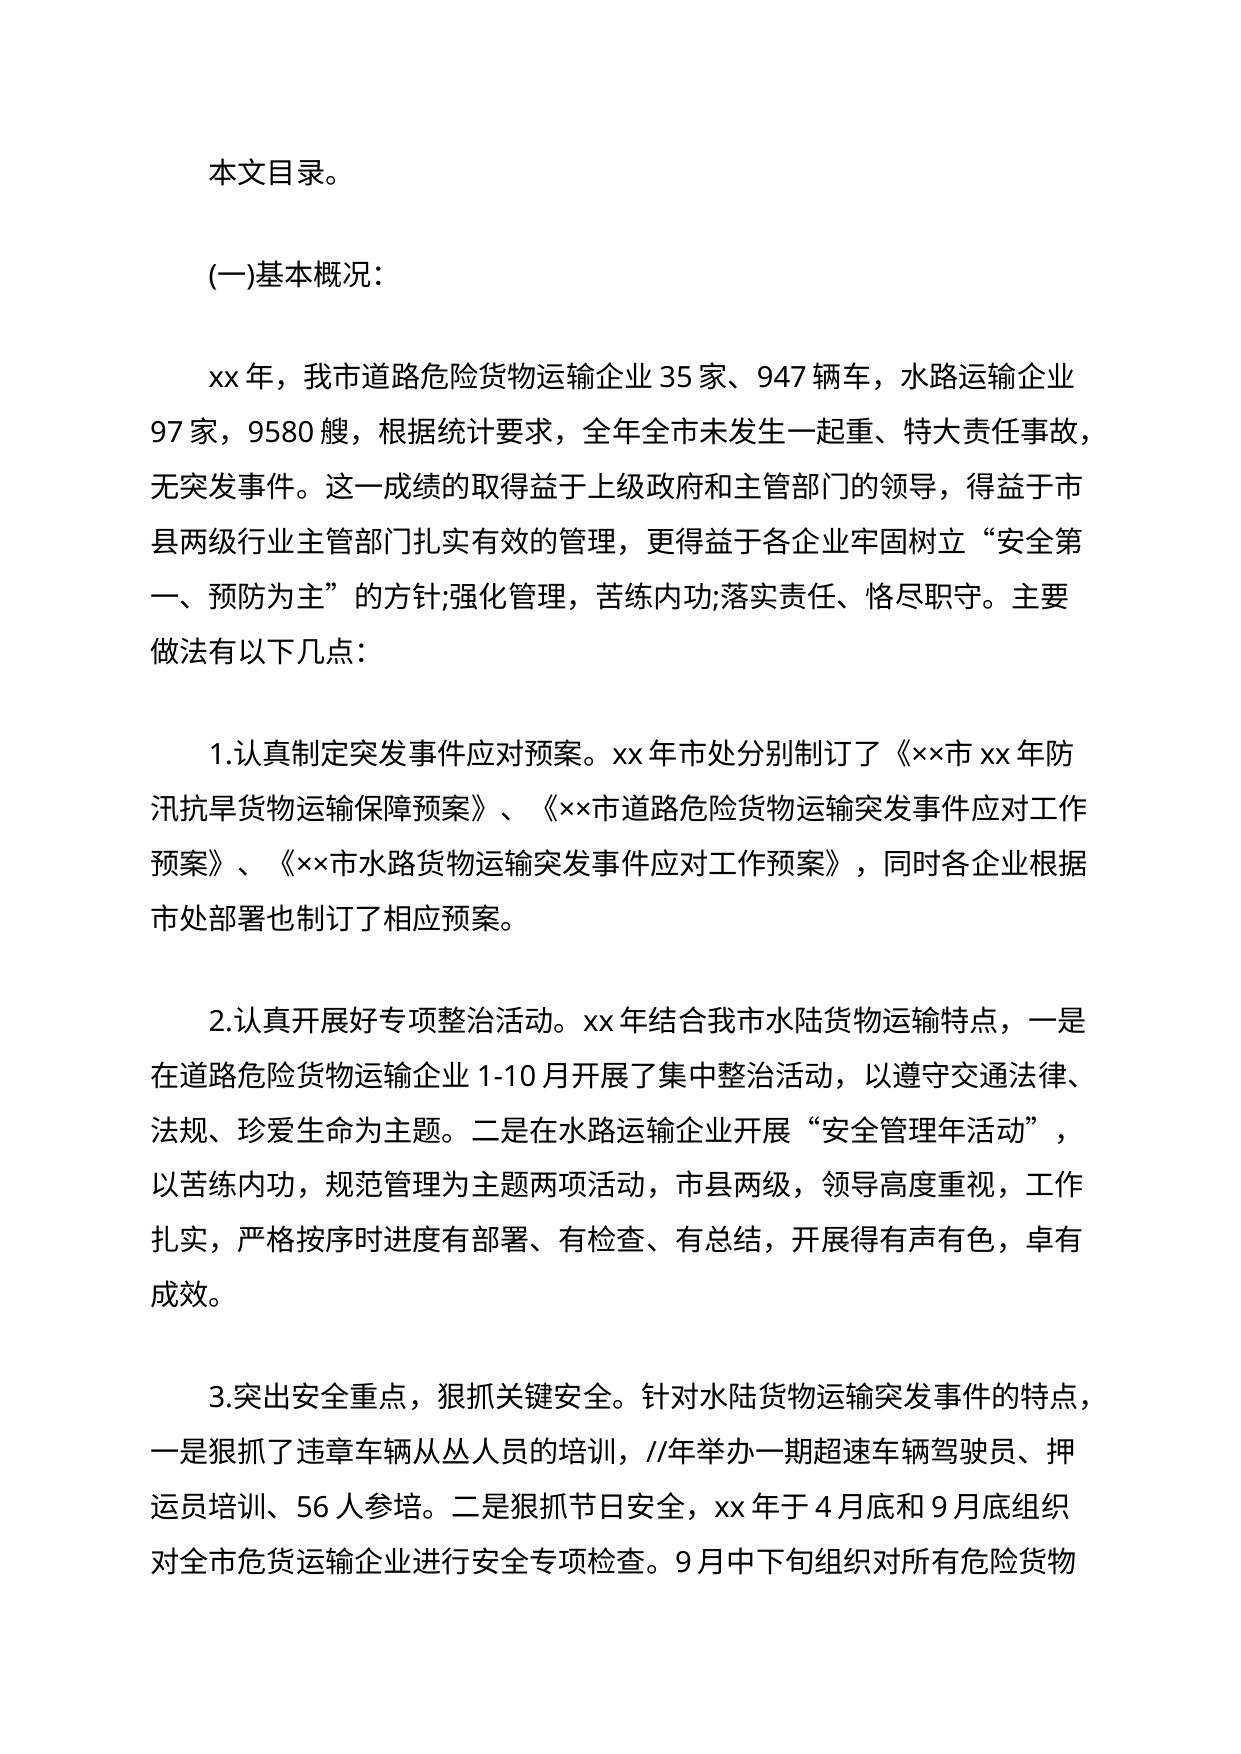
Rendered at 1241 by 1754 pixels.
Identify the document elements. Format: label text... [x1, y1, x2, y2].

text (一)基本概况： [150, 252, 1090, 294]
text 2.认真开展好专项整治活动。xx年结合我市水陆货物运输特点，一是在道路危险货物运输企业1-10月开展了集中整治活动，以遵守交通法律、法规、珍爱生命为主题。二是在水路运输企业开展“安全管理年活动”，以苦练内功，规范管理为主题两项活动，市县两级，领导高度重视，工作扎实，严格按序时进度有部署、有检查、有总结，开展得有声有色，卓有成效。 [150, 997, 1090, 1314]
text xx年，我市道路危险货物运输企业35家、947辆车，水路运输企业97家，9580艘，根据统计要求，全年全市未发生一起重、特大责任事故，无突发事件。这一成绩的取得益于上级政府和主管部门的领导，得益于市县两级行业主管部门扎实有效的管理，更得益于各企业牢固树立“安全第一、预防为主”的方针;强化管理，苦练内功;落实责任、恪尽职守。主要做法有以下几点： [150, 354, 1090, 671]
text 1.认真制定突发事件应对预案。xx年市处分别制订了《××市xx年防汛抗旱货物运输保障预案》、《××市道路危险货物运输突发事件应对工作预案》、《××市水路货物运输突发事件应对工作预案》，同时各企业根据市处部署也制订了相应预案。 [150, 730, 1090, 938]
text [150, 1373, 1090, 1581]
text 本文目录。 [150, 150, 1090, 192]
